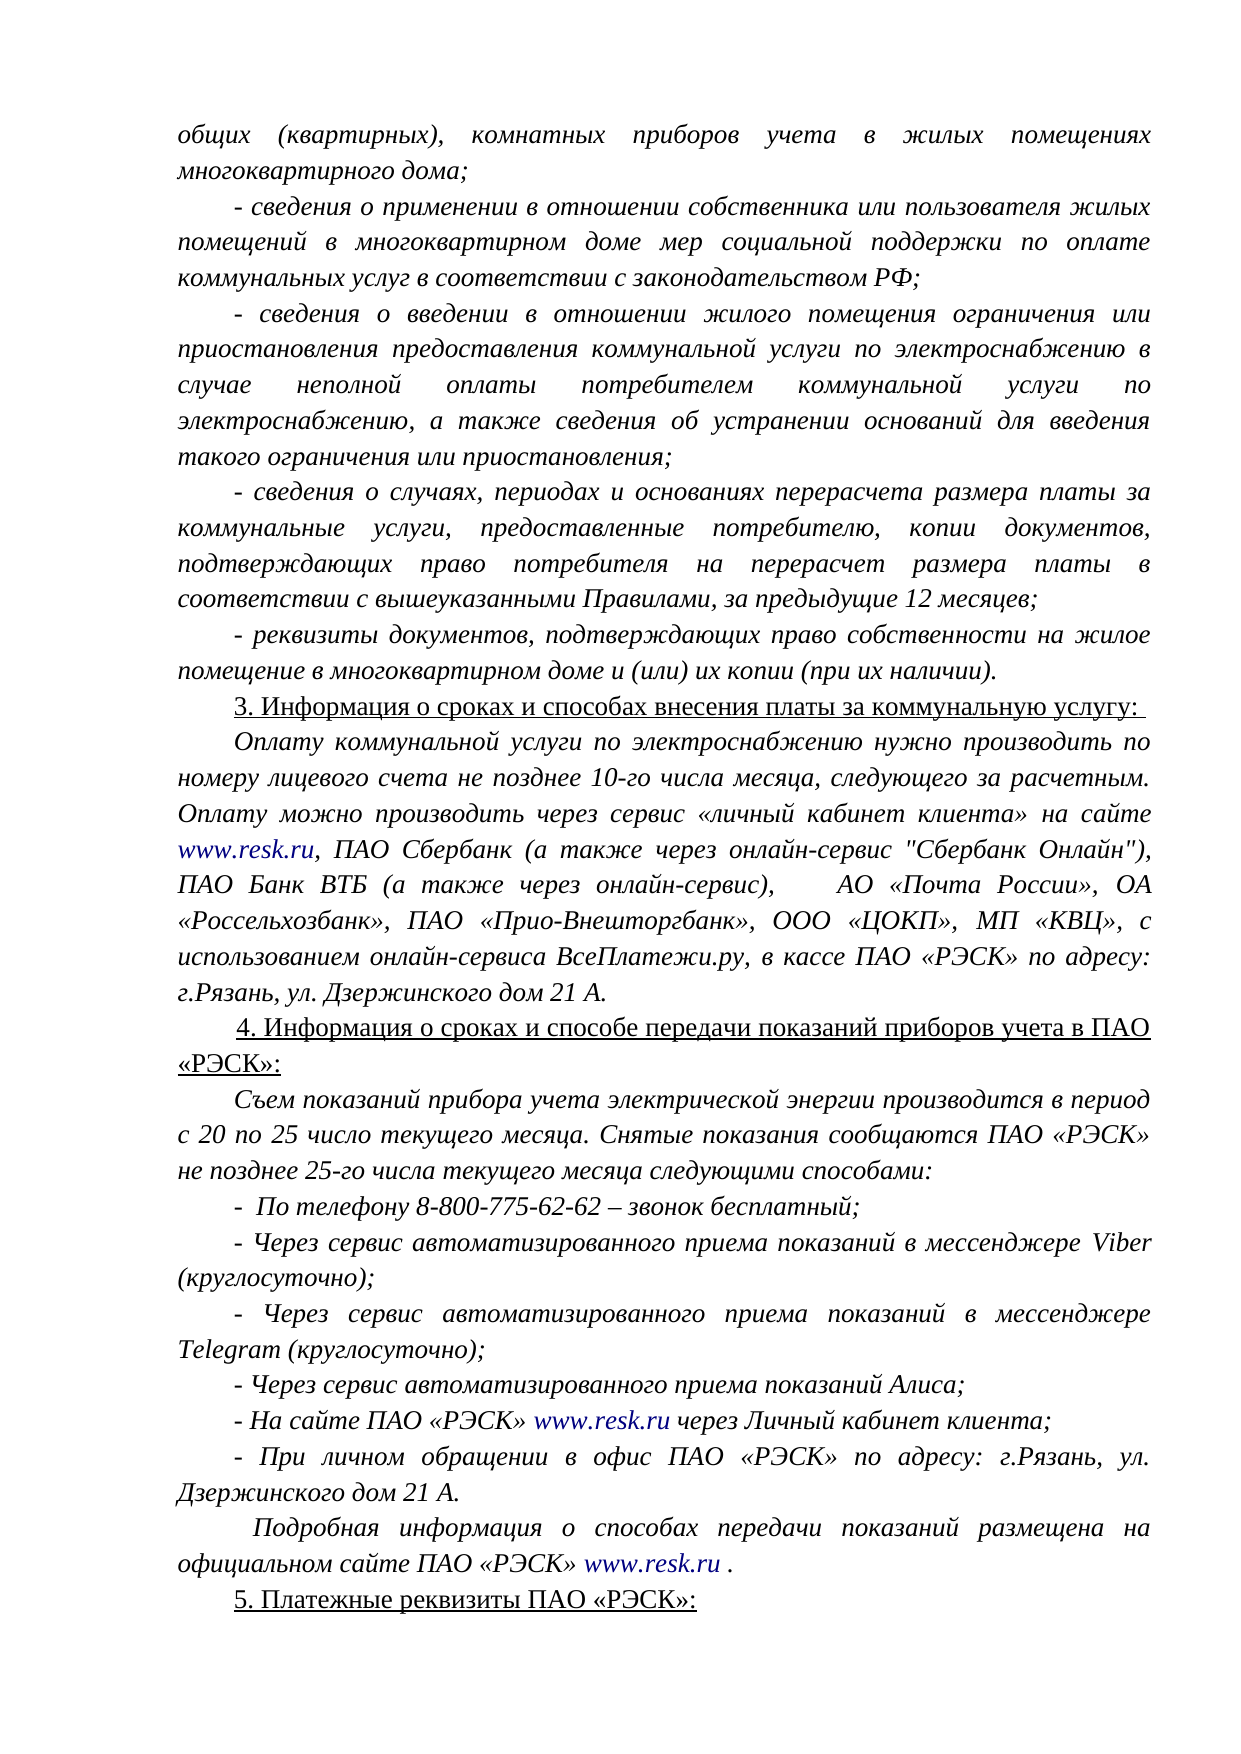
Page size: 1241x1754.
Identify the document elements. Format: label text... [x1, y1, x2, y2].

list Подробная информация о способах передачи показаний размещена на официальном сайте ПАО «РЭСК» www.resk.ru . [177, 1512, 1152, 1578]
list - По телефону 8-800-775-62-62 – звонок бесплатный; [177, 1190, 1152, 1221]
text - реквизиты документов, подтверждающих право собственности на жилое помещение в многоквартирном доме и (или) их копии (при их наличии). [177, 618, 1152, 685]
list - Через сервис автоматизированного приема показаний в мессенджере Telegram (круглосуточно); [177, 1297, 1152, 1364]
text - сведения о применении в отношении собственника или пользователя жилых помещений в многоквартирном доме мер социальной поддержки по оплате коммунальных услуг в соответствии с законодательством РФ; [177, 189, 1152, 292]
text Оплату коммунальной услуги по электроснабжению нужно производить по номеру лицевого счета не позднее 10-го числа месяца, следующего за расчетным. Оплату можно производить через сервис «личный кабинет клиента» на сайте www.resk.ru, ПАО Сбербанк (а также через онлайн-сервис "Сбербанк Онлайн"), ПАО Банк ВТБ (а также через онлайн-сервис), АО «Почта России», ОА «Россельхозбанк», ПАО «Прио-Внешторгбанк», ООО «ЦОКП», МП «КВЦ», с использованием онлайн-сервиса ВсеПлатежи.ру, в кассе ПАО «РЭСК» по адресу: г.Рязань, ул. Дзержинского дом 21 А. [177, 726, 1152, 1007]
text 3. Информация о сроках и способах внесения платы за коммунальную услугу: [177, 690, 1152, 721]
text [177, 118, 1152, 185]
text - сведения о случаях, периодах и основаниях перерасчета размера платы за коммунальные услуги, предоставленные потребителю, копии документов, подтверждающих право потребителя на перерасчет размера платы в соответствии с вышеуказанными Правилами, за предыдущие 12 месяцев; [177, 475, 1152, 614]
list - На сайте ПАО «РЭСК» www.resk.ru через Личный кабинет клиента; [177, 1404, 1152, 1436]
text - сведения о введении в отношении жилого помещения ограничения или приостановления предоставления коммунальной услуги по электроснабжению в случае неполной оплаты потребителем коммунальной услуги по электроснабжению, а также сведения об устранении оснований для введения такого ограничения или приостановления; [177, 297, 1152, 471]
list - При личном обращении в офис ПАО «РЭСК» по адресу: г.Рязань, ул. Дзержинского дом 21 А. [177, 1440, 1152, 1507]
list 5. Платежные реквизиты ПАО «РЭСК»: [233, 1583, 1152, 1614]
text 4. Информация о сроках и способе передачи показаний приборов учета в ПАО «РЭСК»: [177, 1011, 1152, 1078]
text Съем показаний прибора учета электрической энергии производится в период с 20 по 25 число текущего месяца. Снятые показания сообщаются ПАО «РЭСК» не позднее 25-го числа текущего месяца следующими способами: [177, 1083, 1152, 1185]
list - Через сервис автоматизированного приема показаний Алиса; [177, 1369, 1152, 1400]
list - Через сервис автоматизированного приема показаний в мессенджере Viber (круглосуточно); [177, 1226, 1152, 1293]
